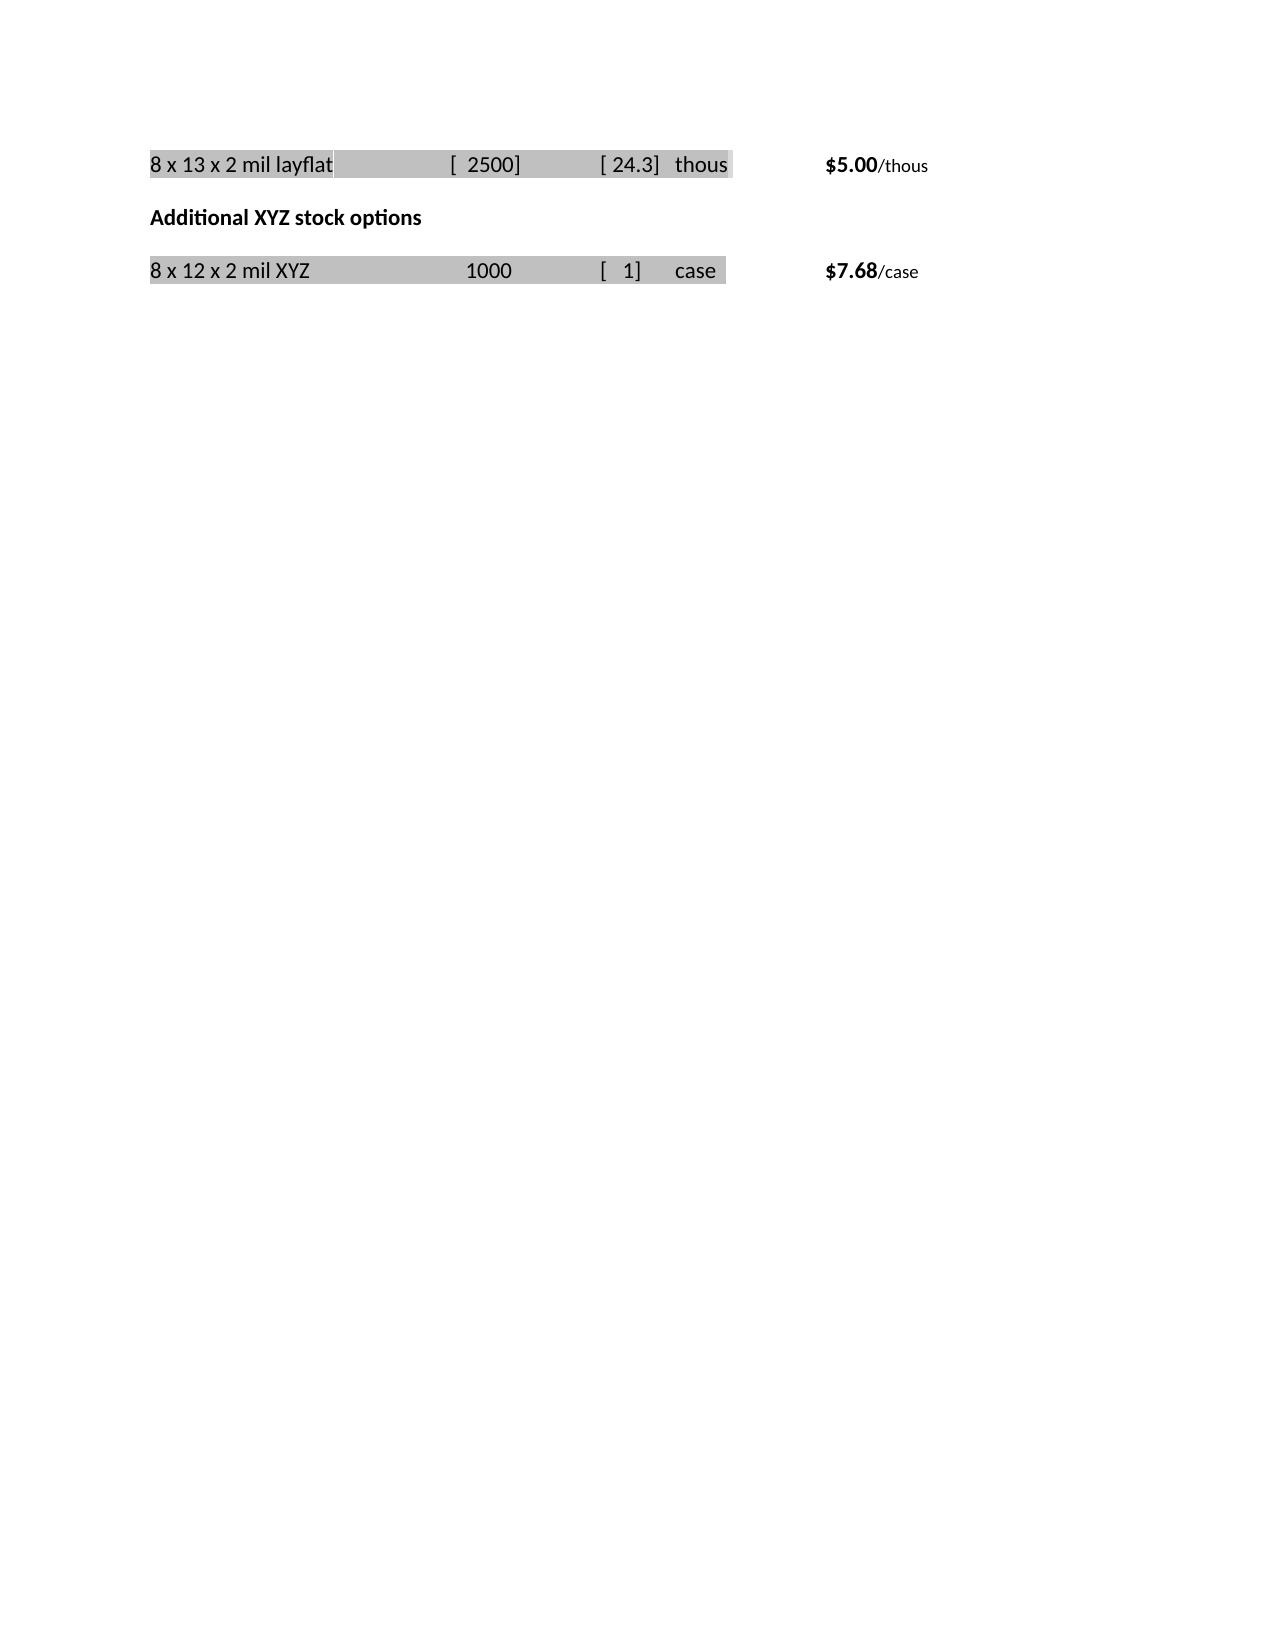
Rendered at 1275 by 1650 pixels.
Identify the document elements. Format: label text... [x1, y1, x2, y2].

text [733, 150, 1125, 178]
text Additional XYZ stock options [150, 203, 1125, 231]
text 8 x 12 x 2 mil XYZ 1000 [ 1] case $7.68/case [726, 256, 1125, 284]
